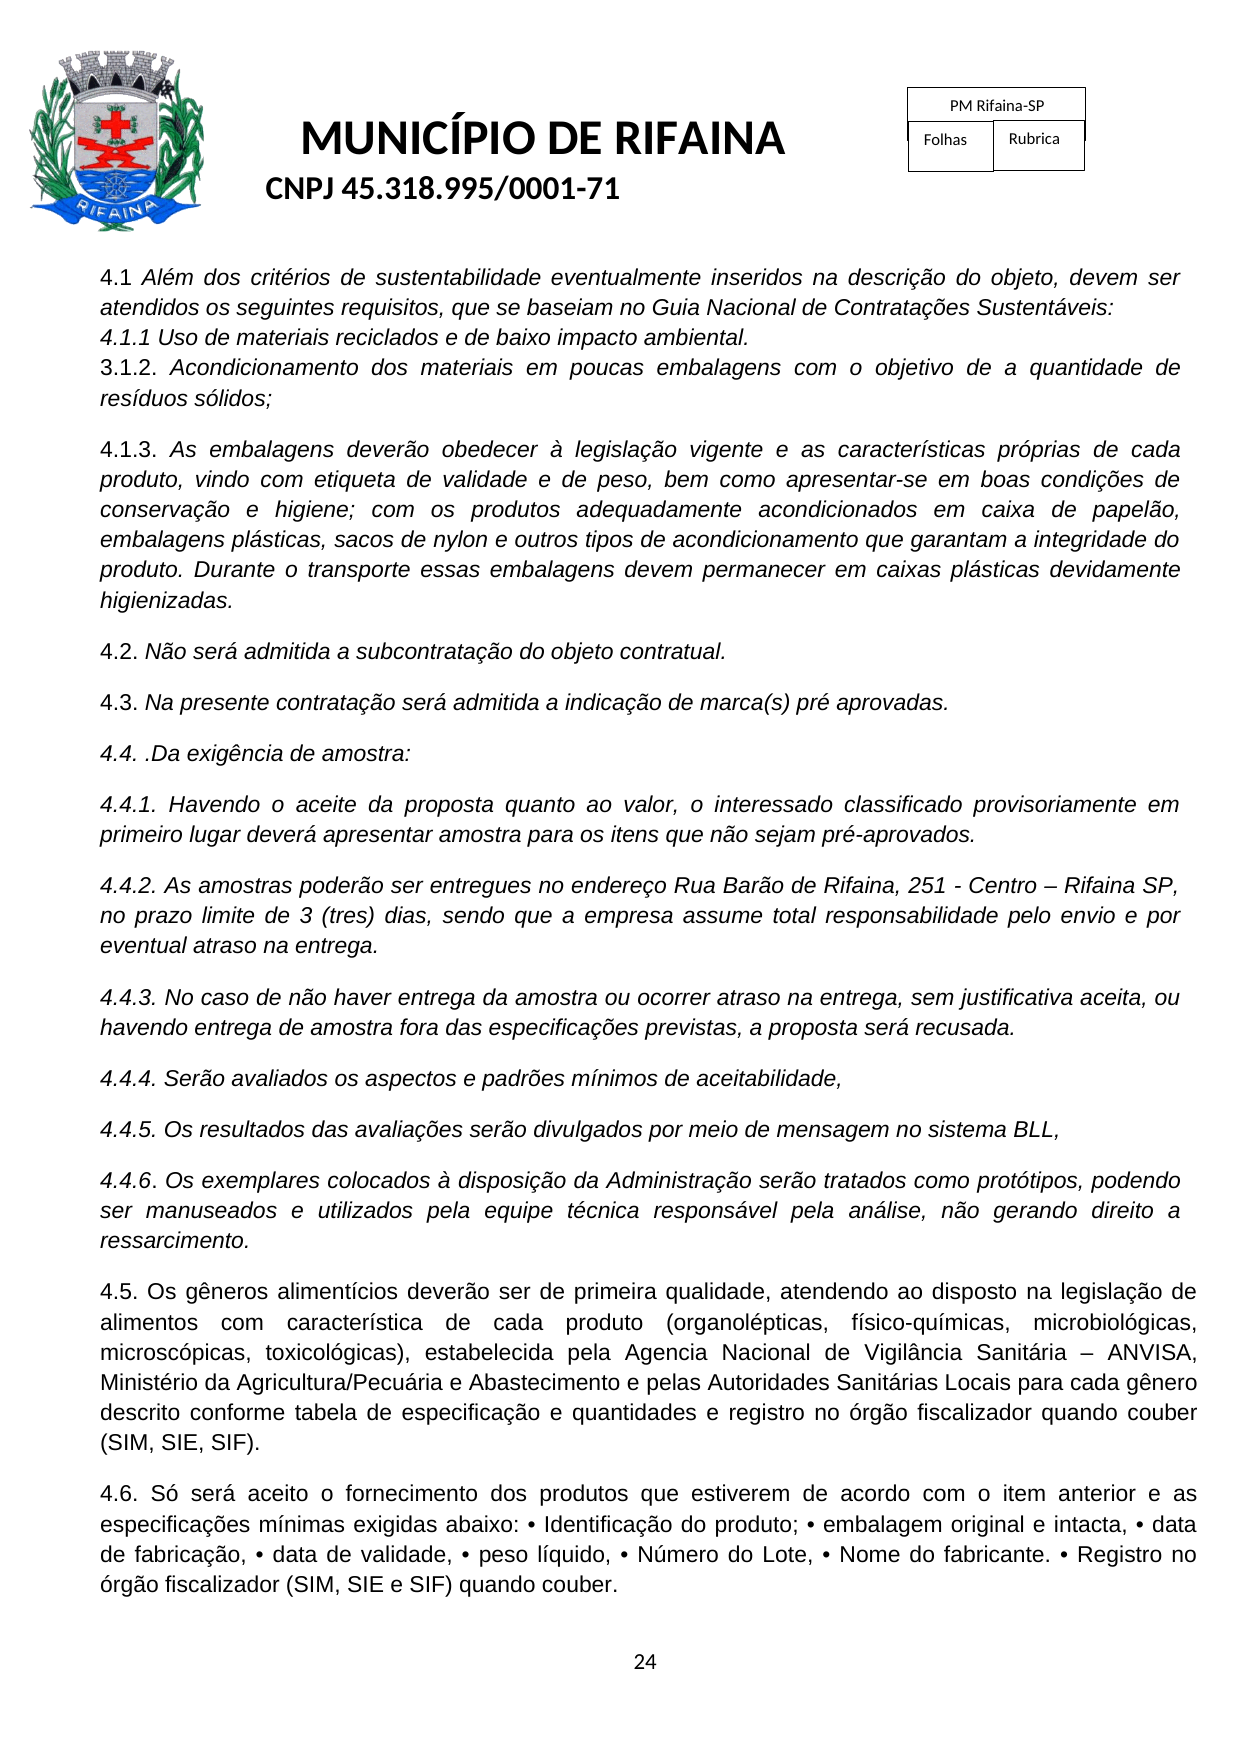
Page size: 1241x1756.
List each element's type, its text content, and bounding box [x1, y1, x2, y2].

text 4.1.1 Uso de materiais reciclados e de baixo impacto ambiental. [100, 324, 1183, 350]
text 4.4.2. As amostras poderão ser entregues no endereço Rua Barão de Rifaina, 251 - Centro – Rifaina SP, no prazo limite de 3 (tres) dias, sendo que a empresa assume total responsabilidade pelo envio e por eventual atraso na entrega. [100, 872, 1183, 959]
text 4.2. Não será admitida a subcontratação do objeto contratual. [100, 638, 1183, 664]
text 4.4.4. Serão avaliados os aspectos e padrões mínimos de aceitabilidade, [100, 1065, 1183, 1091]
text 4.4.1. Havendo o aceite da proposta quanto ao valor, o interessado classificado provisoriamente em primeiro lugar deverá apresentar amostra para os itens que não sejam pré-aprovados. [100, 791, 1183, 847]
text 4.1 Além dos critérios de sustentabilidade eventualmente inseridos na descrição do objeto, devem ser atendidos os seguintes requisitos, que se baseiam no Guia Nacional de Contratações Sustentáveis: [100, 264, 1183, 320]
text 4.4. .Da exigência de amostra: [100, 740, 1183, 766]
text 4.6. Só será aceito o fornecimento dos produtos que estiverem de acordo com o item anterior e as especificações mínimas exigidas abaixo: • Identificação do produto; • embalagem original e intacta, • data de fabricação, • data de validade, • peso líquido, • Número do Lote, • Nome do fabricante. • Registro no órgão fiscalizador (SIM, SIE e SIF) quando couber. [100, 1480, 1198, 1597]
text 4.4.6. Os exemplares colocados à disposição da Administração serão tratados como protótipos, podendo ser manuseados e utilizados pela equipe técnica responsável pela análise, não gerando direito a ressarcimento. [100, 1167, 1183, 1253]
picture [28, 47, 204, 232]
text 4.1.3. As embalagens deverão obedecer à legislação vigente e as características próprias de cada produto, vindo com etiqueta de validade e de peso, bem como apresentar-se em boas condições de conservação e higiene; com os produtos adequadamente acondicionados em caixa de papelão, embalagens plásticas, sacos de nylon e outros tipos de acondicionamento que garantam a integridade do produto. Durante o transporte essas embalagens devem permanecer em caixas plásticas devidamente higienizadas. [100, 436, 1183, 613]
text 4.4.5. Os resultados das avaliações serão divulgados por meio de mensagem no sistema BLL, [100, 1116, 1183, 1142]
text 4.4.3. No caso de não haver entrega da amostra ou ocorrer atraso na entrega, sem justificativa aceita, ou havendo entrega de amostra fora das especificações previstas, a proposta será recusada. [100, 983, 1183, 1040]
text 4.3. Na presente contratação será admitida a indicação de marca(s) pré aprovadas. [100, 689, 1183, 715]
text 4.5. Os gêneros alimentícios deverão ser de primeira qualidade, atendendo ao disposto na legislação de alimentos com característica de cada produto (organolépticas, físico-químicas, microbiológicas, microscópicas, toxicológicas), estabelecida pela Agencia Nacional de Vigilância Sanitária – ANVISA, Ministério da Agricultura/Pecuária e Abastecimento e pelas Autoridades Sanitárias Locais para cada gênero descrito conforme tabela de especificação e quantidades e registro no órgão fiscalizador quando couber (SIM, SIE, SIF). [100, 1278, 1198, 1456]
text 3.1.2. Acondicionamento dos materiais em poucas embalagens com o objetivo de a quantidade de resíduos sólidos; [100, 354, 1183, 411]
